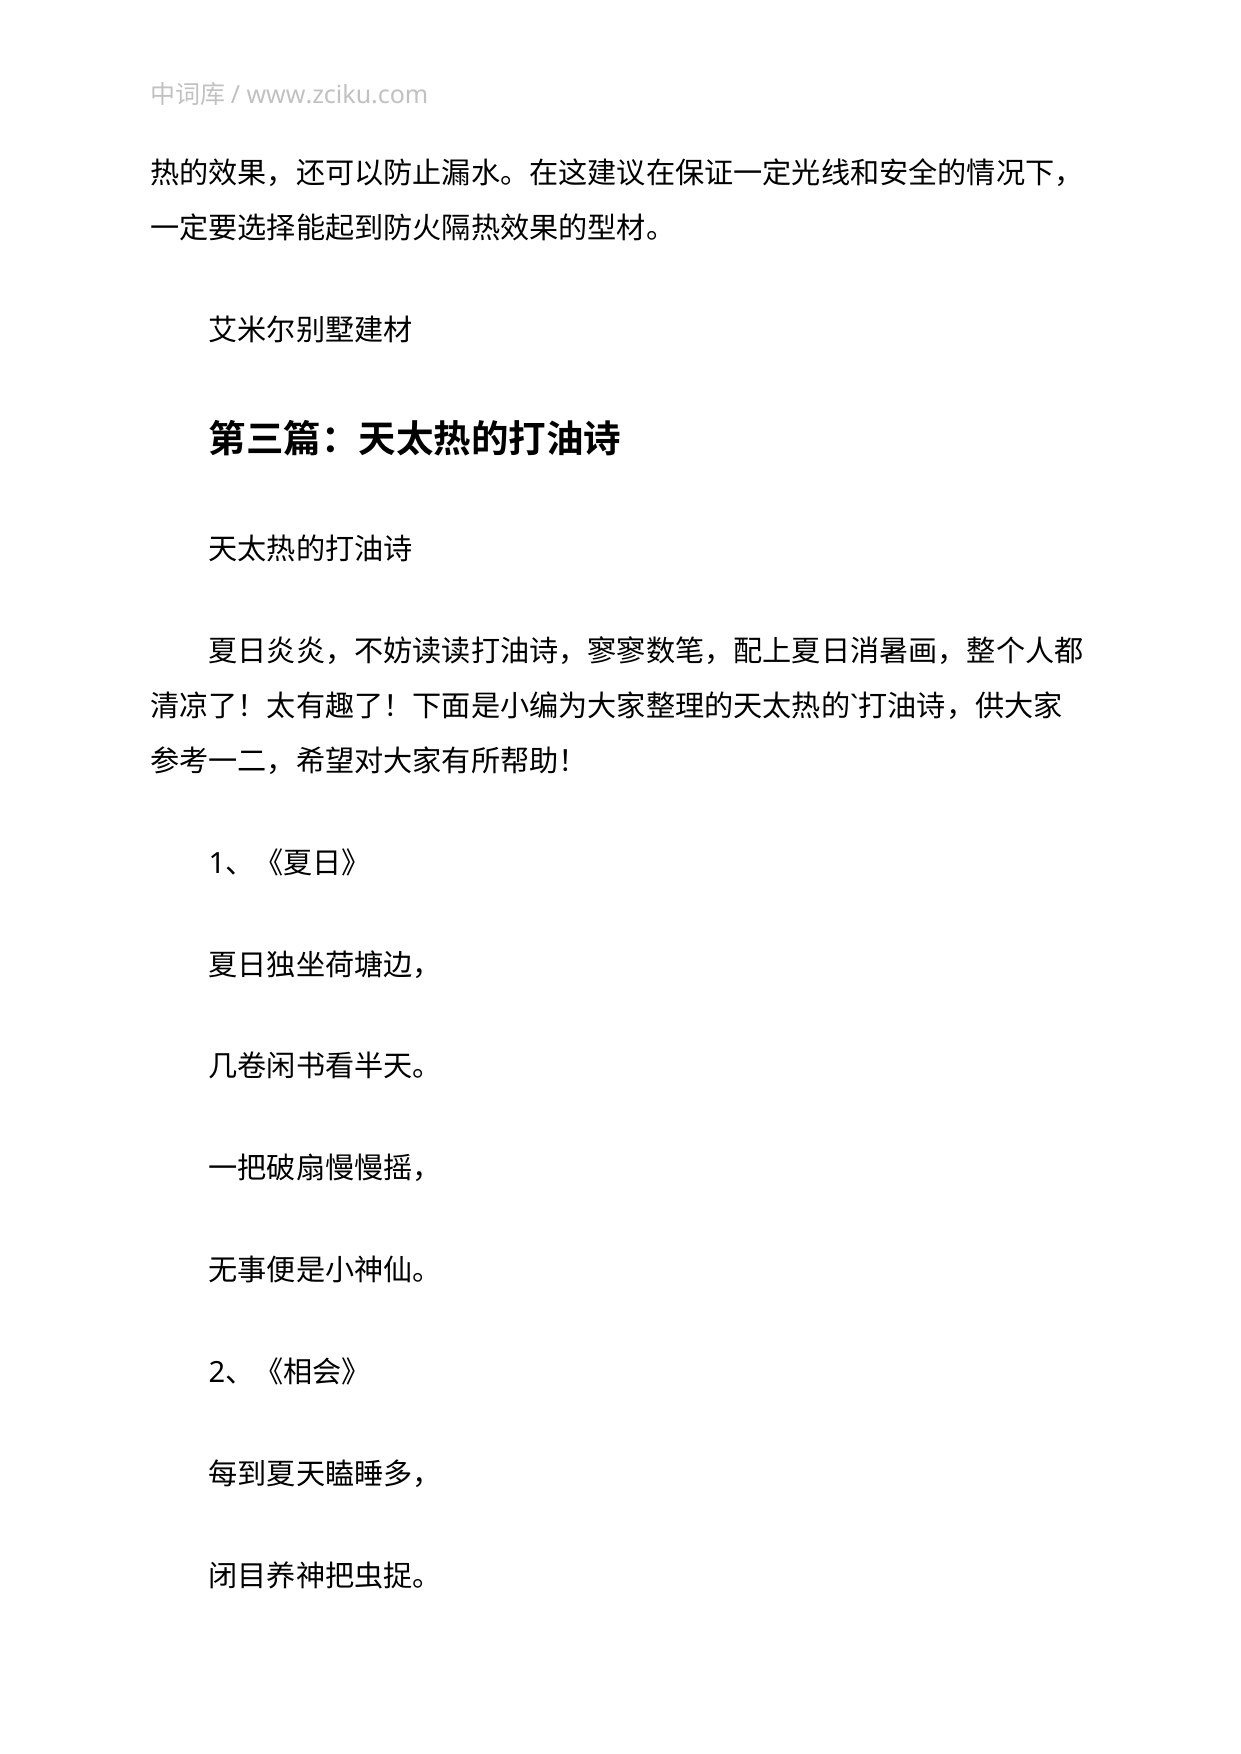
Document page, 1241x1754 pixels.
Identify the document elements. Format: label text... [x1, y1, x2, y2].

text 2、《相会》 [150, 1348, 1090, 1391]
text 夏日独坐荷塘边， [150, 941, 1090, 983]
text 一把破扇慢慢摇， [150, 1145, 1090, 1187]
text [150, 150, 1090, 247]
text 夏日炎炎，不妨读读打油诗，寥寥数笔，配上夏日消暑画，整个人都清凉了！太有趣了！下面是小编为大家整理的天太热的`打油诗，供大家参考一二，希望对大家有所帮助！ [150, 628, 1090, 780]
text 天太热的打油诗 [150, 526, 1090, 568]
text 几卷闲书看半天。 [150, 1043, 1090, 1085]
text 闭目养神把虫捉。 [150, 1552, 1090, 1594]
text 第三篇：天太热的打油诗 [150, 408, 1090, 463]
text 每到夏天瞌睡多， [150, 1450, 1090, 1493]
text 1、《夏日》 [150, 839, 1090, 882]
text 无事便是小神仙。 [150, 1247, 1090, 1289]
text 艾米尔别墅建材 [150, 307, 1090, 349]
